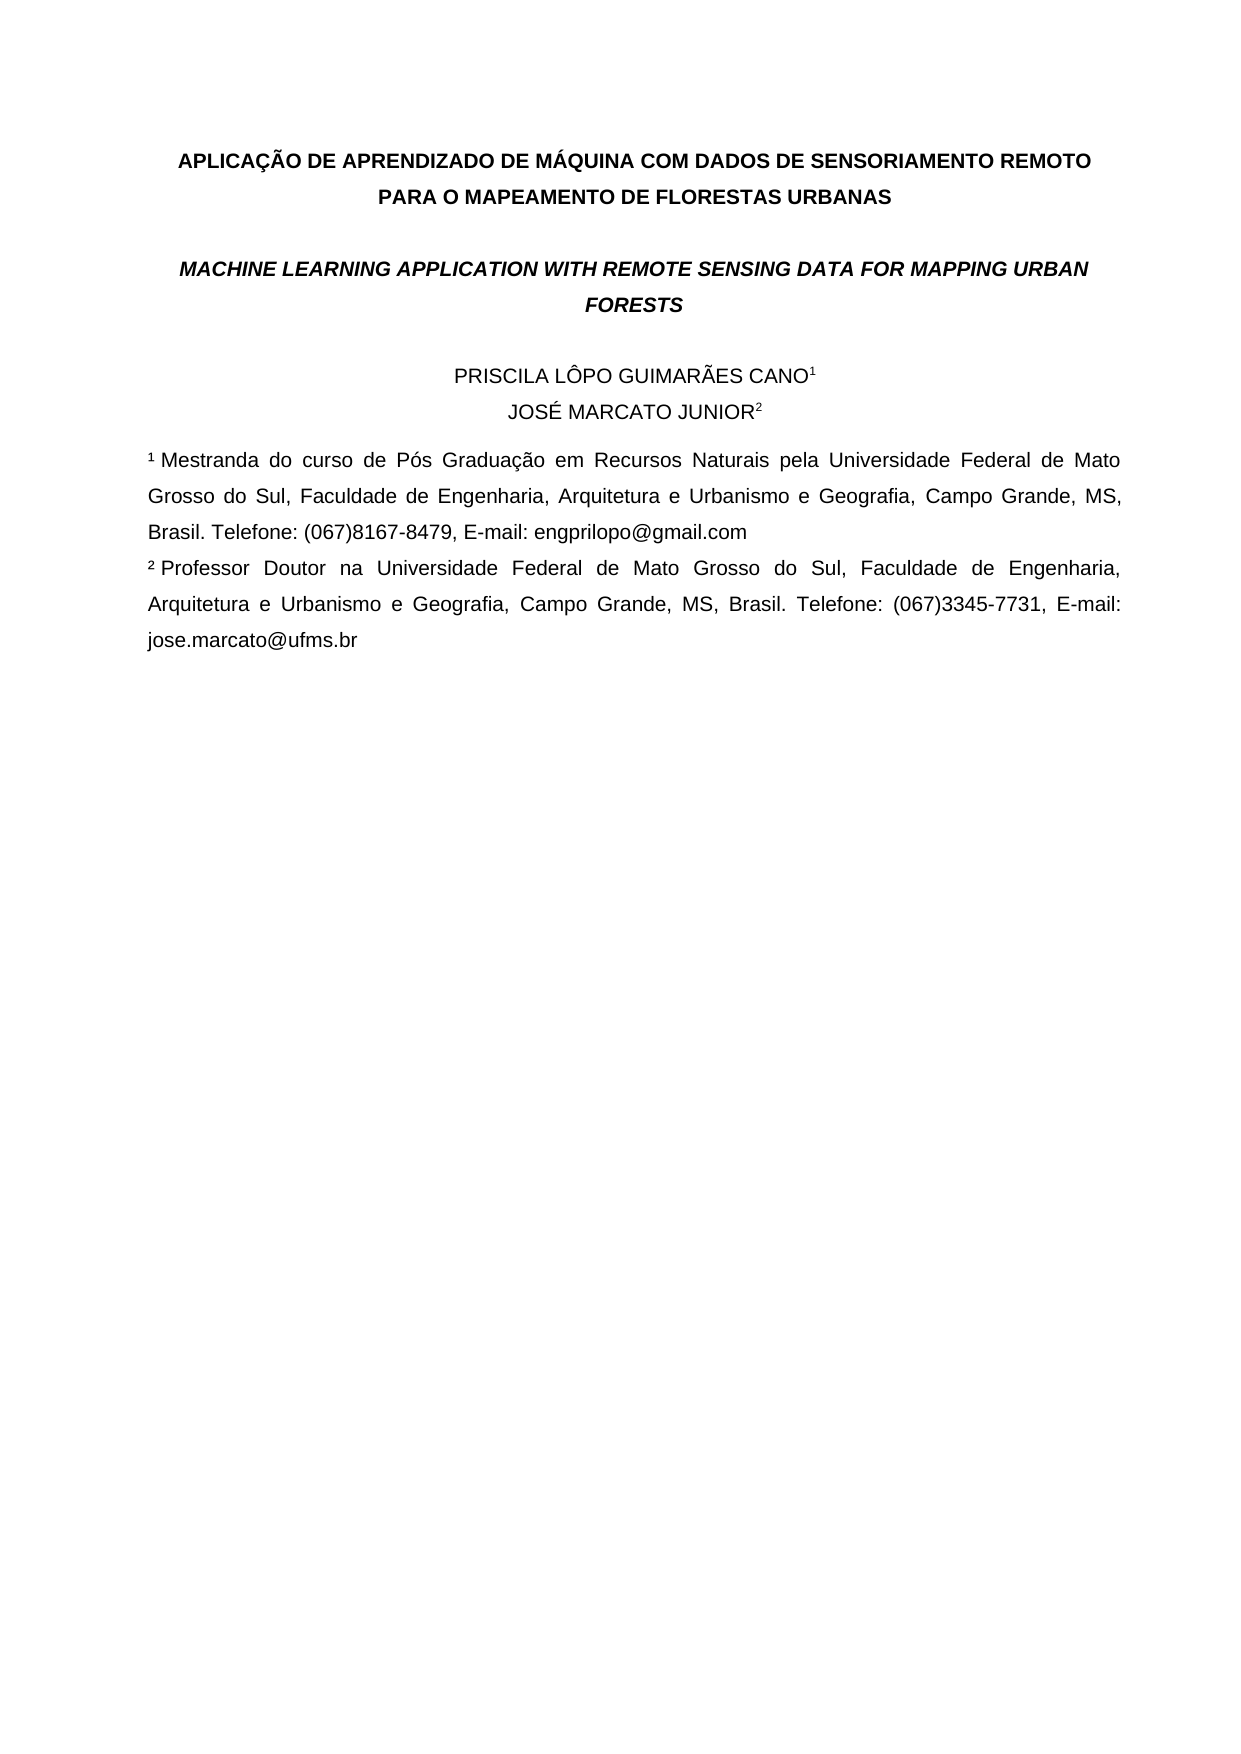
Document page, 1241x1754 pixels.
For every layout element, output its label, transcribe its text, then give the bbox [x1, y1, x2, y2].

text ¹ Mestranda do curso de Pós Graduação em Recursos Naturais pela Universidade Federal de Mato Grosso do Sul, Faculdade de Engenharia, Arquitetura e Urbanismo e Geografia, Campo Grande, MS, Brasil. Telefone: (067)8167-8479, E-mail: engprilopo@gmail.com [148, 448, 1122, 544]
text MACHINE LEARNING APPLICATION WITH REMOTE SENSING DATA FOR MAPPING URBAN FORESTS [148, 256, 1122, 316]
text APLICAÇÃO DE APRENDIZADO DE MÁQUINA COM DADOS DE SENSORIAMENTO REMOTO PARA O MAPEAMENTO DE FLORESTAS URBANAS [148, 149, 1122, 208]
text ² Professor Doutor na Universidade Federal de Mato Grosso do Sul, Faculdade de Engenharia, Arquitetura e Urbanismo e Geografia, Campo Grande, MS, Brasil. Telefone: (067)3345-7731, E-mail: jose.marcato@ufms.br [148, 556, 1122, 652]
text PRISCILA LÔPO GUIMARÃES CANO1 [148, 364, 1122, 388]
text JOSÉ MARCATO JUNIOR2 [148, 400, 1122, 424]
